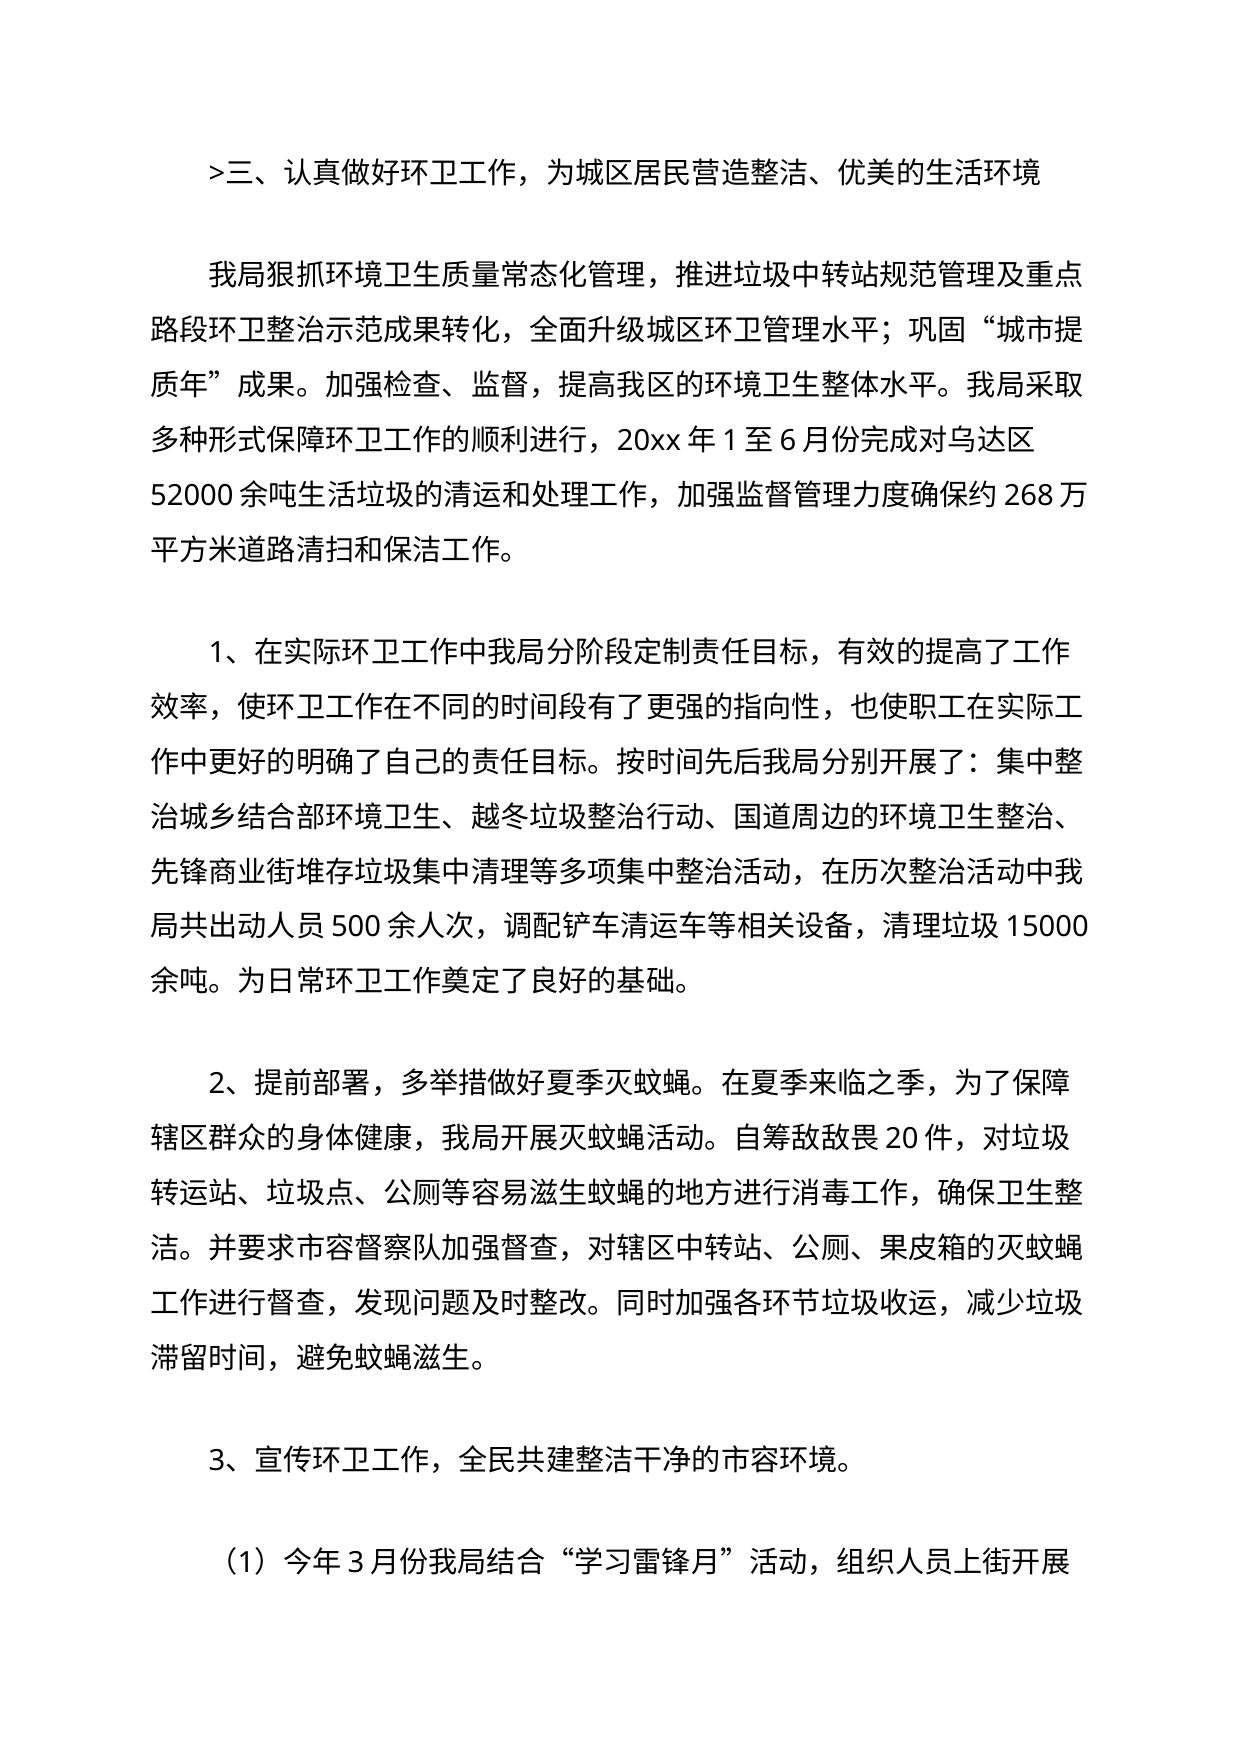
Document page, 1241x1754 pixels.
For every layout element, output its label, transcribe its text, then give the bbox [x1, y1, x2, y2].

text 我局狠抓环境卫生质量常态化管理，推进垃圾中转站规范管理及重点路段环卫整治示范成果转化，全面升级城区环卫管理水平；巩固“城市提质年”成果。加强检查、监督，提高我区的环境卫生整体水平。我局采取多种形式保障环卫工作的顺利进行，20xx年1至6月份完成对乌达区52000余吨生活垃圾的清运和处理工作，加强监督管理力度确保约268万平方米道路清扫和保洁工作。 [150, 252, 1090, 569]
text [150, 1538, 1090, 1581]
text 2、提前部署，多举措做好夏季灭蚊蝇。在夏季来临之季，为了保障辖区群众的身体健康，我局开展灭蚊蝇活动。自筹敌敌畏20件，对垃圾转运站、垃圾点、公厕等容易滋生蚊蝇的地方进行消毒工作，确保卫生整洁。并要求市容督察队加强督查，对辖区中转站、公厕、果皮箱的灭蚊蝇工作进行督查，发现问题及时整改。同时加强各环节垃圾收运，减少垃圾滞留时间，避免蚊蝇滋生。 [150, 1060, 1090, 1377]
text 3、宣传环卫工作，全民共建整洁干净的市容环境。 [150, 1436, 1090, 1479]
text 1、在实际环卫工作中我局分阶段定制责任目标，有效的提高了工作效率，使环卫工作在不同的时间段有了更强的指向性，也使职工在实际工作中更好的明确了自己的责任目标。按时间先后我局分别开展了：集中整治城乡结合部环境卫生、越冬垃圾整治行动、国道周边的环境卫生整治、先锋商业街堆存垃圾集中清理等多项集中整治活动，在历次整治活动中我局共出动人员500余人次，调配铲车清运车等相关设备，清理垃圾15000余吨。为日常环卫工作奠定了良好的基础。 [150, 628, 1090, 1000]
text >三、认真做好环卫工作，为城区居民营造整洁、优美的生活环境 [150, 150, 1090, 192]
